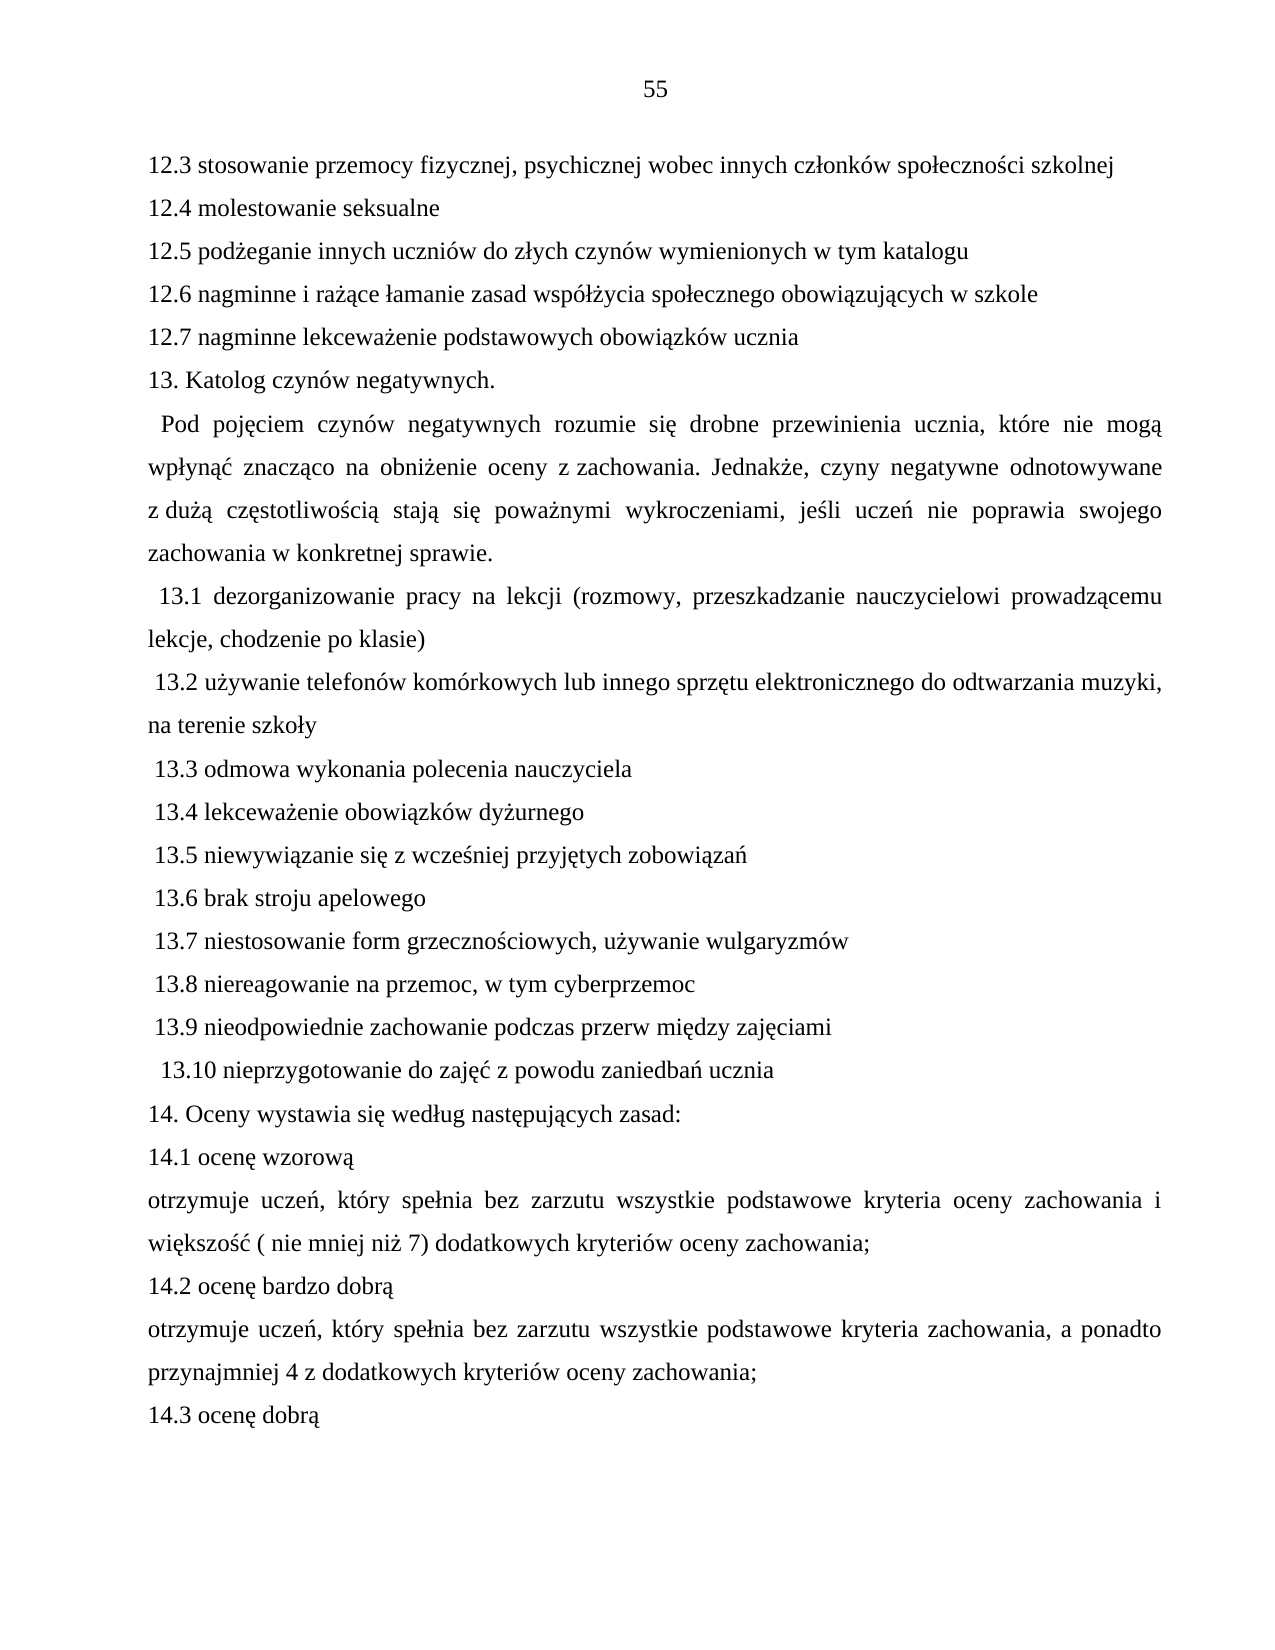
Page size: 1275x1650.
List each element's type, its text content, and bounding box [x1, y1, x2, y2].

text otrzymuje uczeń, który spełnia bez zarzutu wszystkie podstawowe kryteria oceny zachowania i większość ( nie mniej niż 7) dodatkowych kryteriów oceny zachowania; [148, 1185, 1163, 1257]
text 12.5 podżeganie innych uczniów do złych czynów wymienionych w tym katalogu [148, 236, 1163, 265]
text 14.3 ocenę dobrą [148, 1401, 1163, 1429]
text 12.4 molestowanie seksualne [148, 193, 1163, 222]
text 14. Oceny wystawia się według następujących zasad: [148, 1099, 1163, 1127]
text 12.6 nagminne i rażące łamanie zasad współżycia społecznego obowiązujących w szkole [148, 279, 1163, 308]
text 12.7 nagminne lekceważenie podstawowych obowiązków ucznia [148, 322, 1163, 351]
text 12.3 stosowanie przemocy fizycznej, psychicznej wobec innych członków społeczności szkolnej [148, 150, 1163, 179]
text 14.2 ocenę bardzo dobrą [148, 1271, 1163, 1300]
text 13.9 nieodpowiednie zachowanie podczas przerw między zajęciami [148, 1012, 1163, 1041]
text otrzymuje uczeń, który spełnia bez zarzutu wszystkie podstawowe kryteria zachowania, a ponadto przynajmniej 4 z dodatkowych kryteriów oceny zachowania; [148, 1314, 1163, 1386]
text 13.3 odmowa wykonania polecenia nauczyciela [148, 754, 1163, 782]
text Pod pojęciem czynów negatywnych rozumie się drobne przewinienia ucznia, które nie mogą wpłynąć znacząco na obniżenie oceny z zachowania. Jednakże, czyny negatywne odnotowywane z dużą częstotliwością stają się poważnymi wykroczeniami, jeśli uczeń nie poprawia swojego zachowania w konkretnej sprawie. [148, 409, 1163, 567]
text 13.4 lekceważenie obowiązków dyżurnego [148, 797, 1163, 826]
text 13.5 niewywiązanie się z wcześniej przyjętych zobowiązań [148, 840, 1163, 869]
text 13.1 dezorganizowanie pracy na lekcji (rozmowy, przeszkadzanie nauczycielowi prowadzącemu lekcje, chodzenie po klasie) [148, 581, 1163, 653]
text 13. Katolog czynów negatywnych. [148, 366, 1163, 394]
text 13.8 niereagowanie na przemoc, w tym cyberprzemoc [148, 969, 1163, 998]
text 13.6 brak stroju apelowego [148, 883, 1163, 912]
text 13.7 niestosowanie form grzecznościowych, używanie wulgaryzmów [148, 926, 1163, 955]
text 13.2 używanie telefonów komórkowych lub innego sprzętu elektronicznego do odtwarzania muzyki, na terenie szkoły [148, 667, 1163, 739]
text 14.1 ocenę wzorową [148, 1142, 1163, 1171]
text 13.10 nieprzygotowanie do zajęć z powodu zaniedbań ucznia [148, 1056, 1163, 1084]
